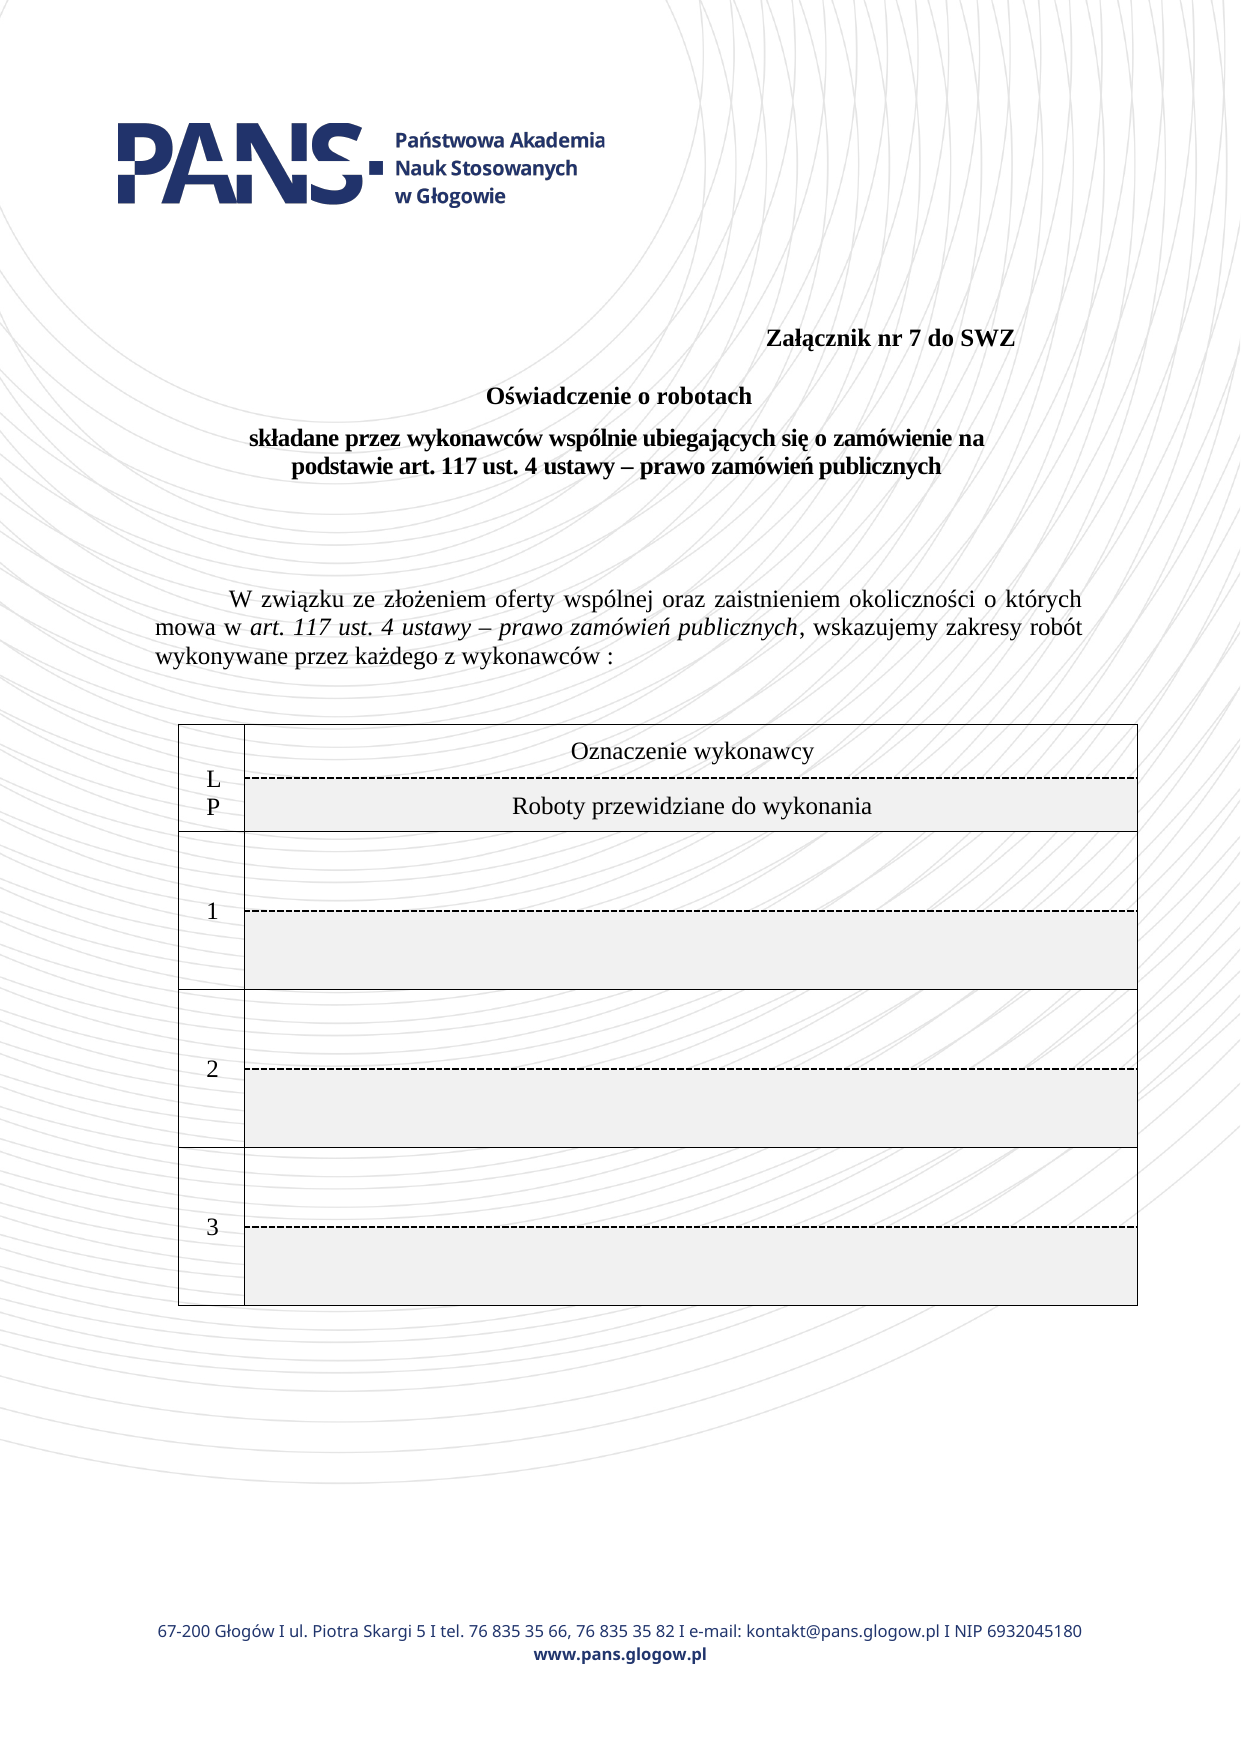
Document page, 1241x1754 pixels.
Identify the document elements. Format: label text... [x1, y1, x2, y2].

table_cell [245, 1226, 1137, 1305]
text składane przez wykonawców wspólnie ubiegających się o zamówienie na podstawie art. 117 ust. 4 ustawy – prawo zamówień publicznych [224, 423, 1009, 480]
table_cell [245, 910, 1137, 989]
picture [0, 0, 1241, 1495]
table_cell Roboty przewidziane do wykonania [245, 777, 1137, 831]
table_header LP [179, 725, 244, 831]
text W związku ze złożeniem oferty wspólnej oraz zaistnieniem okoliczności o których mowa w art. 117 ust. 4 ustawy – prawo zamówień publicznych, wskazujemy zakresy robót wykonywane przez każdego z wykonawców : [155, 584, 1083, 670]
table_cell 3 [179, 1148, 244, 1305]
table_cell [245, 1148, 1137, 1226]
table_cell 1 [179, 832, 244, 989]
text Załącznik nr 7 do SWZ [118, 323, 1016, 352]
text Oświadczenie o robotach [222, 381, 1016, 410]
table_cell [245, 1068, 1137, 1147]
table_cell [245, 832, 1137, 910]
table_cell [245, 990, 1137, 1068]
table_cell 2 [179, 990, 244, 1147]
table_header Oznaczenie wykonawcy [245, 725, 1137, 777]
